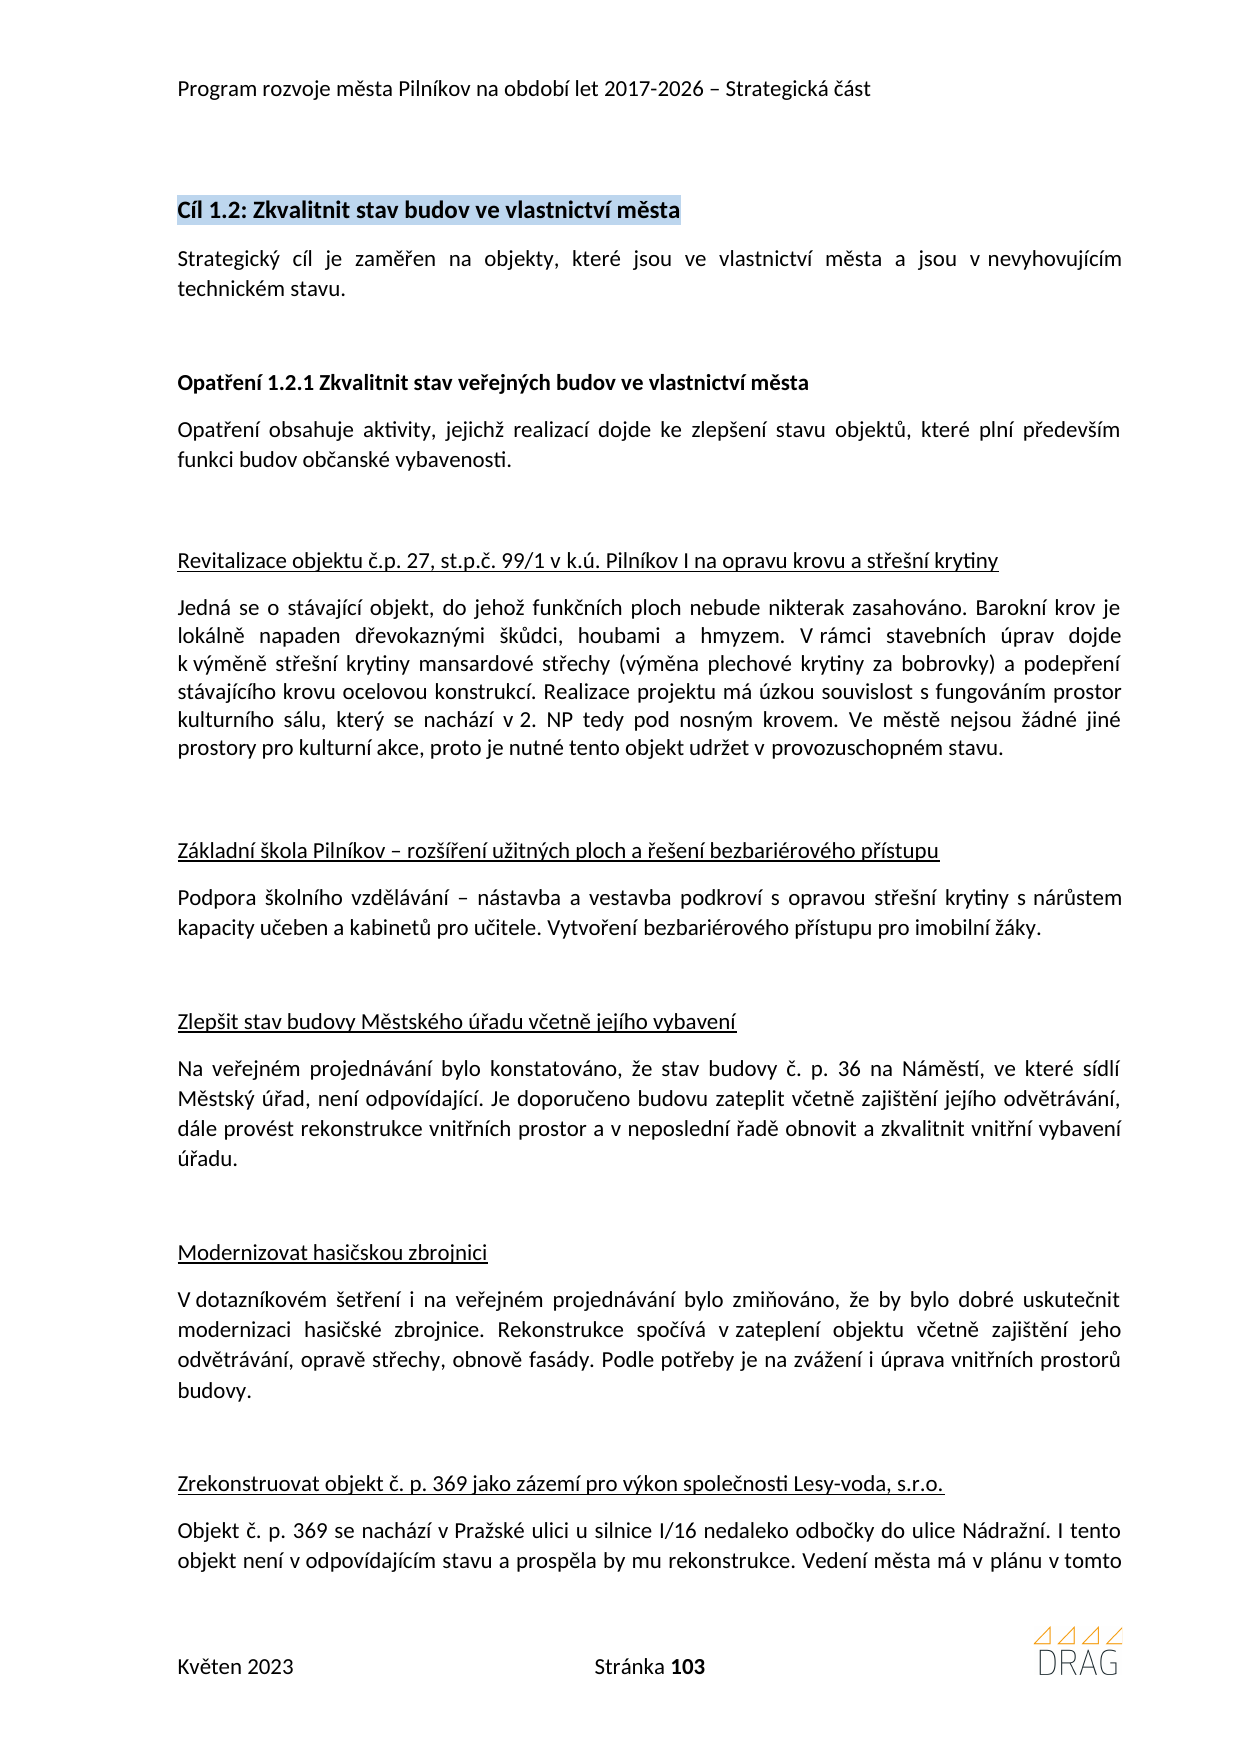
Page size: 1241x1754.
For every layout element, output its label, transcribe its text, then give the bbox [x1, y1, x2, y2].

text Opatření 1.2.1 Zkvalitnit stav veřejných budov ve vlastnictví města [177, 368, 1122, 396]
text Cíl 1.2: Zkvalitnit stav budov ve vlastnictví města [177, 194, 1122, 225]
text Podpora školního vzdělávání – nástavba a vestavba podkroví s opravou střešní krytiny s nárůstem kapacity učeben a kabinetů pro učitele. Vytvoření bezbariérového přístupu pro imobilní žáky. [177, 883, 1122, 941]
picture [1033, 1626, 1123, 1675]
text Základní škola Pilníkov – rozšíření užitných ploch a řešení bezbariérového přístupu [177, 836, 1122, 864]
text Jedná se o stávající objekt, do jehož funkčních ploch nebude nikterak zasahováno. Barokní krov je lokálně napaden dřevokaznými škůdci, houbami a hmyzem. V rámci stavebních úprav dojde k výměně střešní krytiny mansardové střechy (výměna plechové krytiny za bobrovky) a podepření stávajícího krovu ocelovou konstrukcí. Realizace projektu má úzkou souvislost s fungováním prostor kulturního sálu, který se nachází v 2. NP tedy pod nosným krovem. Ve městě nejsou žádné jiné prostory pro kulturní akce, proto je nutné tento objekt udržet v provozuschopném stavu. [177, 593, 1122, 761]
text V dotazníkovém šetření i na veřejném projednávání bylo zmiňováno, že by bylo dobré uskutečnit modernizaci hasičské zbrojnice. Rekonstrukce spočívá v zateplení objektu včetně zajištění jeho odvětrávání, opravě střechy, obnově fasády. Podle potřeby je na zvážení i úprava vnitřních prostorů budovy. [177, 1285, 1122, 1404]
text Modernizovat hasičskou zbrojnici [177, 1238, 1122, 1266]
text Zrekonstruovat objekt č. p. 369 jako zázemí pro výkon společnosti Lesy-voda, s.r.o. [177, 1469, 1122, 1497]
text Na veřejném projednávání bylo konstatováno, že stav budovy č. p. 36 na Náměstí, ve které sídlí Městský úřad, není odpovídající. Je doporučeno budovu zateplit včetně zajištění jejího odvětrávání, dále provést rekonstrukce vnitřních prostor a v neposlední řadě obnovit a zkvalitnit vnitřní vybavení úřadu. [177, 1054, 1122, 1172]
text Opatření obsahuje aktivity, jejichž realizací dojde ke zlepšení stavu objektů, které plní především funkci budov občanské vybavenosti. [177, 415, 1122, 473]
text Strategický cíl je zaměřen na objekty, které jsou ve vlastnictví města a jsou v nevyhovujícím technickém stavu. [177, 244, 1122, 302]
text Zlepšit stav budovy Městského úřadu včetně jejího vybavení [177, 1007, 1122, 1035]
text Revitalizace objektu č.p. 27, st.p.č. 99/1 v k.ú. Pilníkov I na opravu krovu a střešní krytiny [177, 539, 1122, 576]
